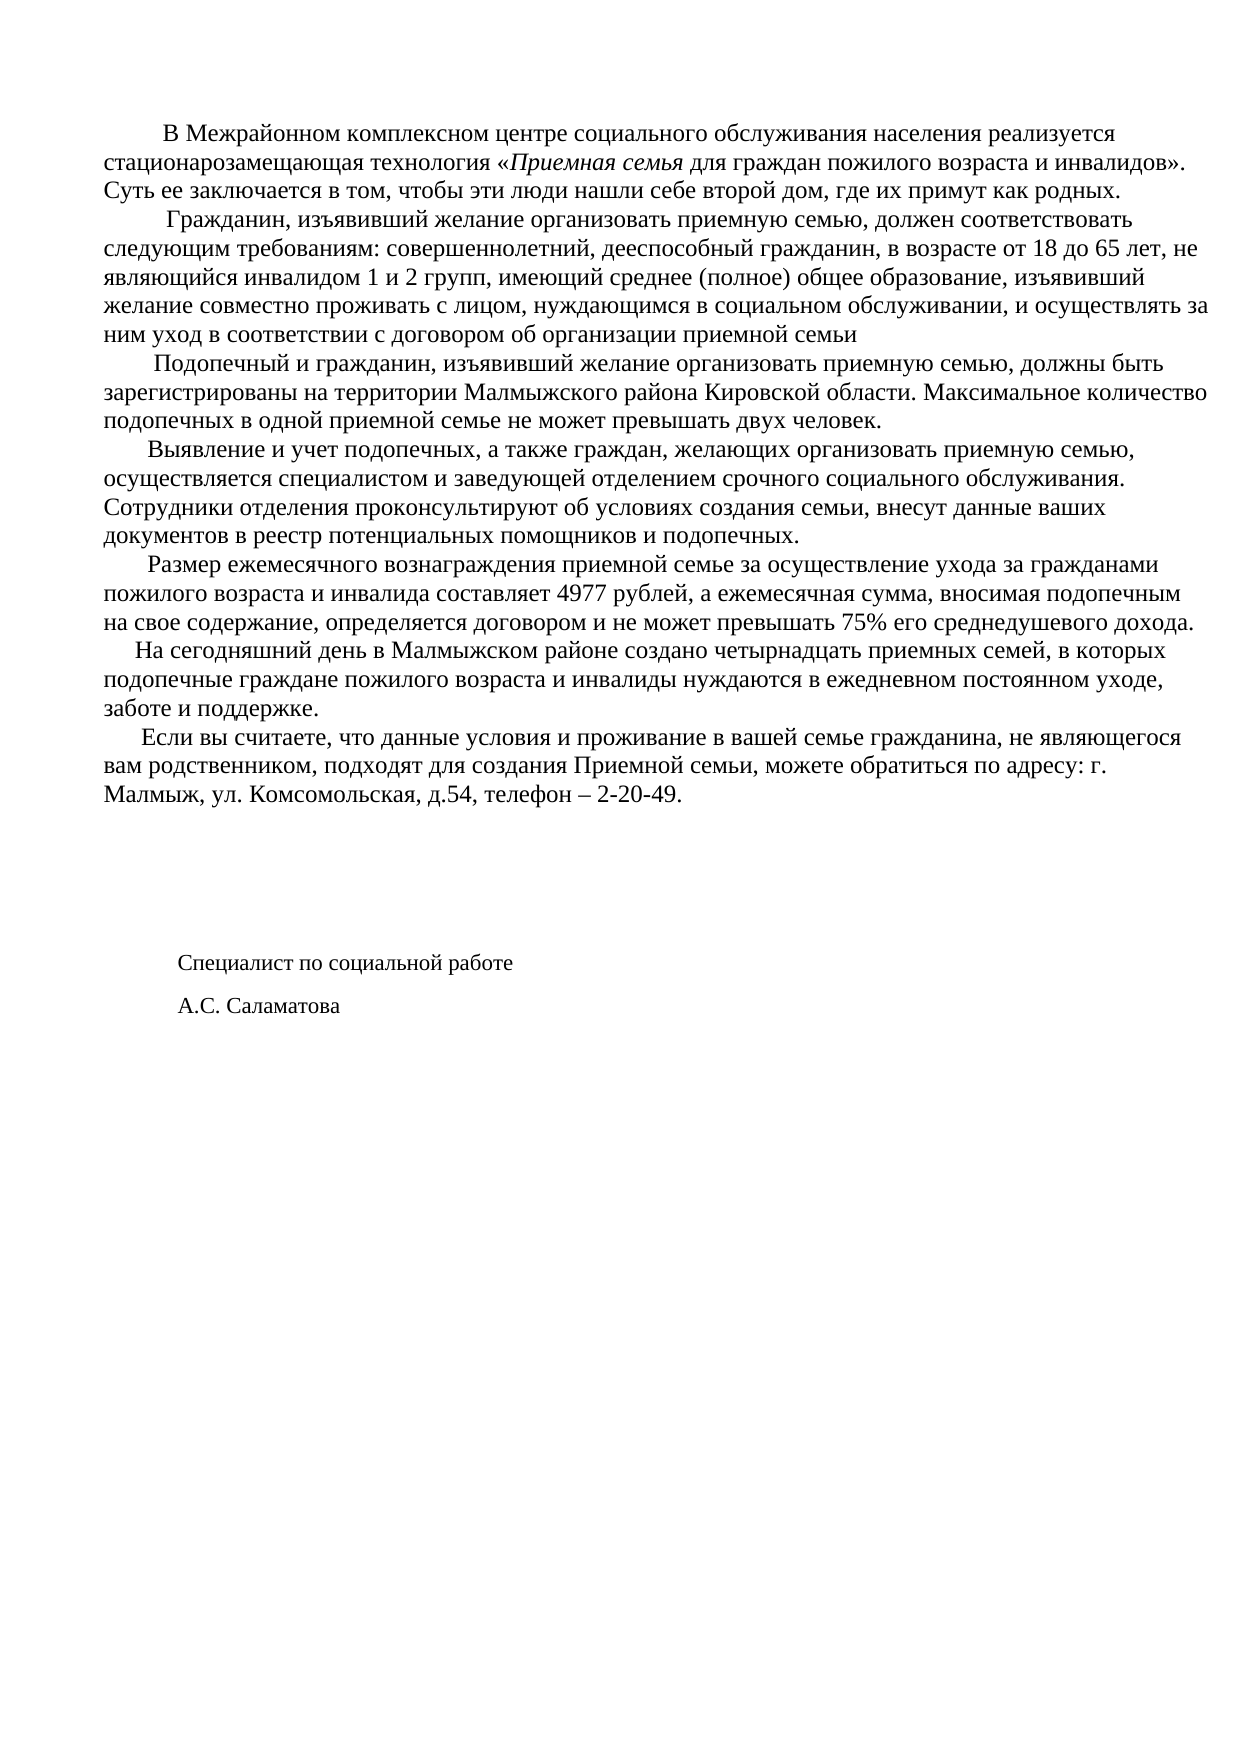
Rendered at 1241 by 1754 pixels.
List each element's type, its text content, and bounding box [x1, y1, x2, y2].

text Специалист по социальной работе [177, 949, 1211, 975]
text В Межрайонном комплексном центре социального обслуживания населения реализуется стационарозамещающая технология «Приемная семья для граждан пожилого возраста и инвалидов». Суть ее заключается в том, чтобы эти люди нашли себе второй дом, где их примут как родных. Гражданин, изъявивший желание организовать приемную семью, должен соответствовать следующим требованиям: совершеннолетний, дееспособный гражданин, в возрасте от 18 до 65 лет, не являющийся инвалидом 1 и 2 групп, имеющий среднее (полное) общее образование, изъявивший желание совместно проживать с лицом, нуждающимся в социальном обслуживании, и осуществлять за ним уход в соответствии с договором об организации приемной семьи Подопечный и гражданин, изъявивший желание организовать приемную семью, должны быть зарегистрированы на территории Малмыжского района Кировской области. Максимальное количество подопечных в одной приемной семье не может превышать двух человек. Выявление и учет подопечных, а также граждан, желающих организовать приемную семью, осуществляется специалистом и заведующей отделением срочного социального обслуживания. Сотрудники отделения проконсультируют об условиях создания семьи, внесут данные ваших документов в реестр потенциальных помощников и подопечных. Размер ежемесячного вознаграждения приемной семье за осуществление ухода за гражданами пожилого возраста и инвалида составляет 4977 рублей, а ежемесячная сумма, вносимая подопечным на свое содержание, определяется договором и не может превышать 75% его среднедушевого дохода. На сегодняшний день в Малмыжском районе создано четырнадцать приемных семей, в которых подопечные граждане пожилого возраста и инвалиды нуждаются в ежедневном постоянном уходе, заботе и поддержке. Если вы считаете, что данные условия и проживание в вашей семье гражданина, не являющегося вам родственником, подходят для создания Приемной семьи, можете обратиться по адресу: г. Малмыж, ул. Комсомольская, д.54, телефон – 2-20-49. [103, 118, 1211, 808]
text А.С. Саламатова [177, 992, 1211, 1018]
